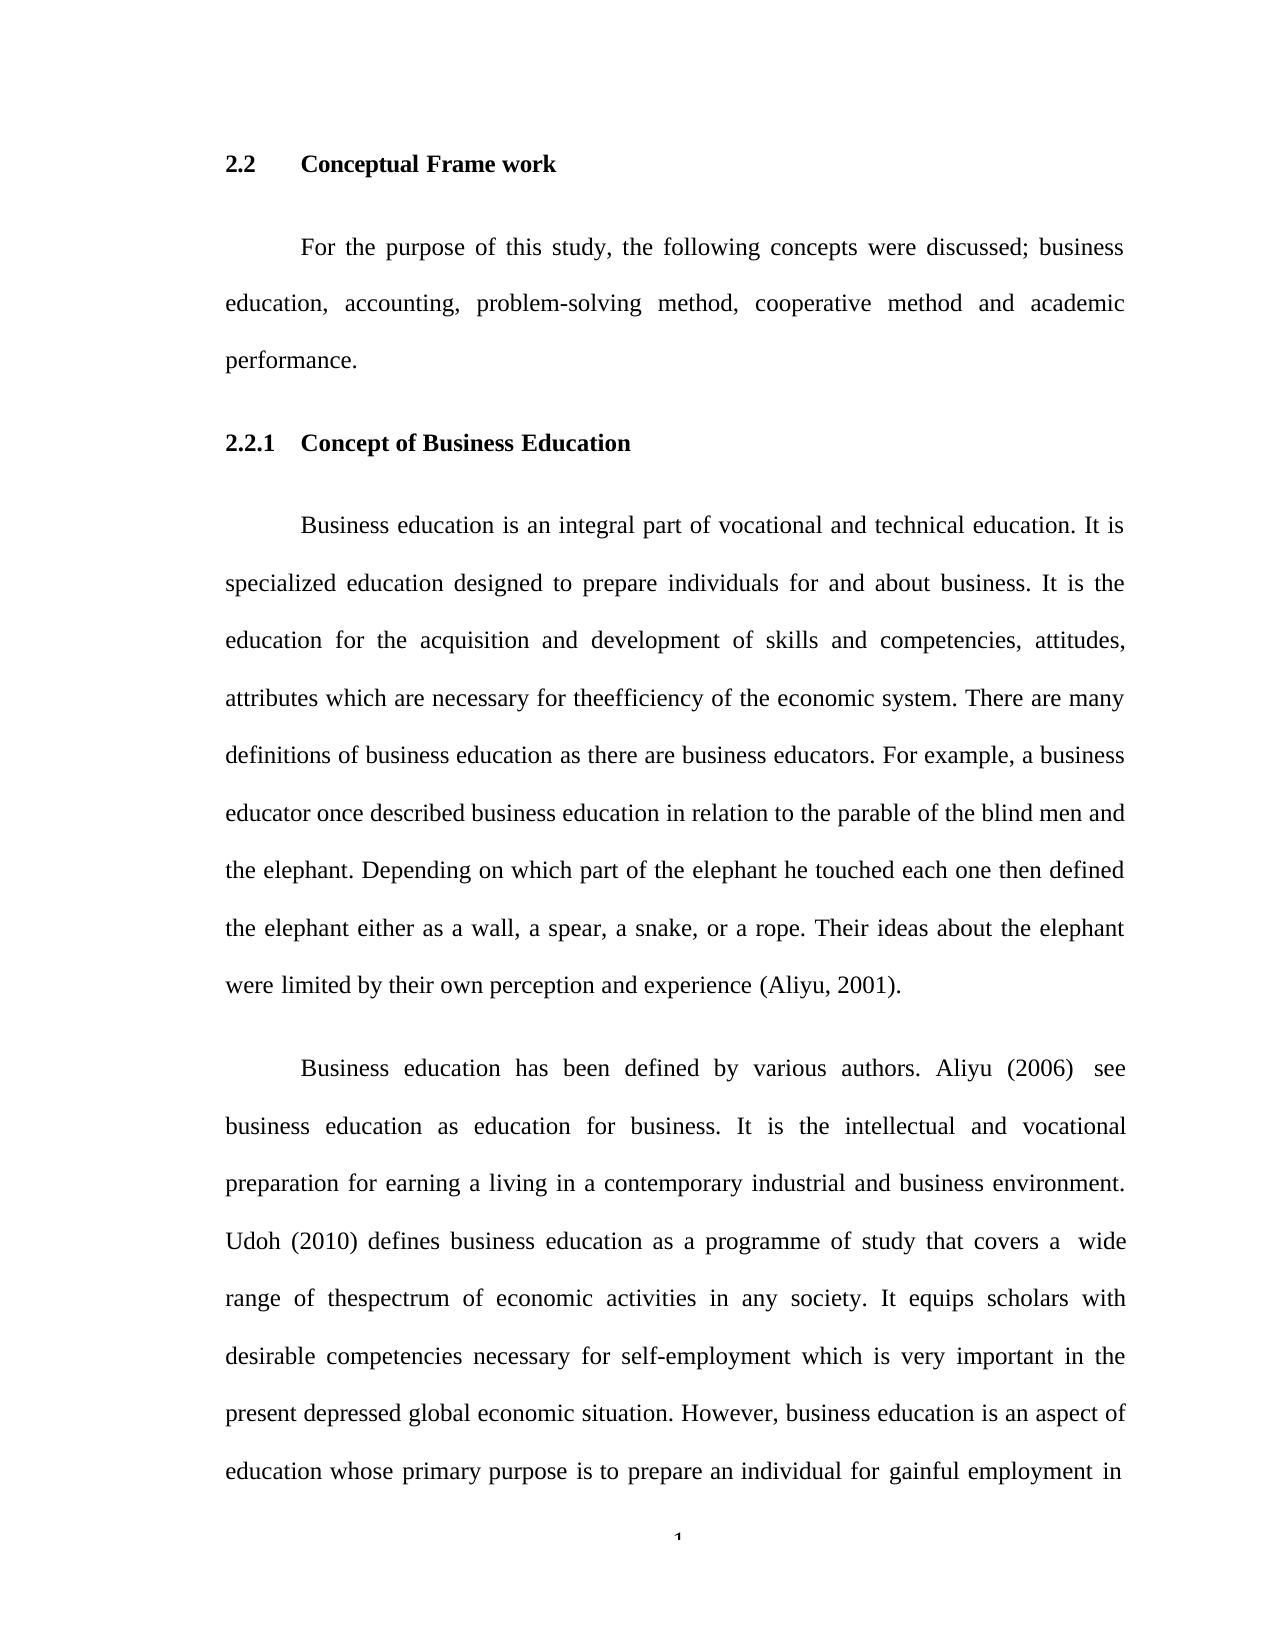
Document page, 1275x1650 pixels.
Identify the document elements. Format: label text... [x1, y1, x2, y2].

subtitle Concept of Business Education [225, 428, 1248, 456]
text Business education has been defined by various authors. Aliyu (2006) see business education as education for business. It is the intellectual and vocational preparation for earning a living in a contemporary industrial and business environment. Udoh (2010) defines business education as a programme of study that covers a wide range of thespectrum of economic activities in any society. It equips scholars with desirable competencies necessary for self-employment which is very important in the present depressed global economic situation. However, business education is an aspect of education whose primary purpose is to prepare an individual for gainful employment in [225, 1053, 1126, 1484]
text Business education is an integral part of vocational and technical education. It is specialized education designed to prepare individuals for and about business. It is the education for the acquisition and development of skills and competencies, attitudes, attributes which are necessary for theefficiency of the economic system. There are many definitions of business education as there are business educators. For example, a business educator once described business education in relation to the parable of the blind men and the elephant. Depending on which part of the elephant he touched each one then defined the elephant either as a wall, a spear, a snake, or a rope. Their ideas about the elephant were limited by their own perception and experience (Aliyu, 2001). [225, 511, 1126, 999]
subtitle Conceptual Frame work [225, 149, 1248, 177]
text For the purpose of this study, the following concepts were discussed; business education, accounting, problem-solving method, cooperative method and academic performance. [225, 232, 1125, 374]
